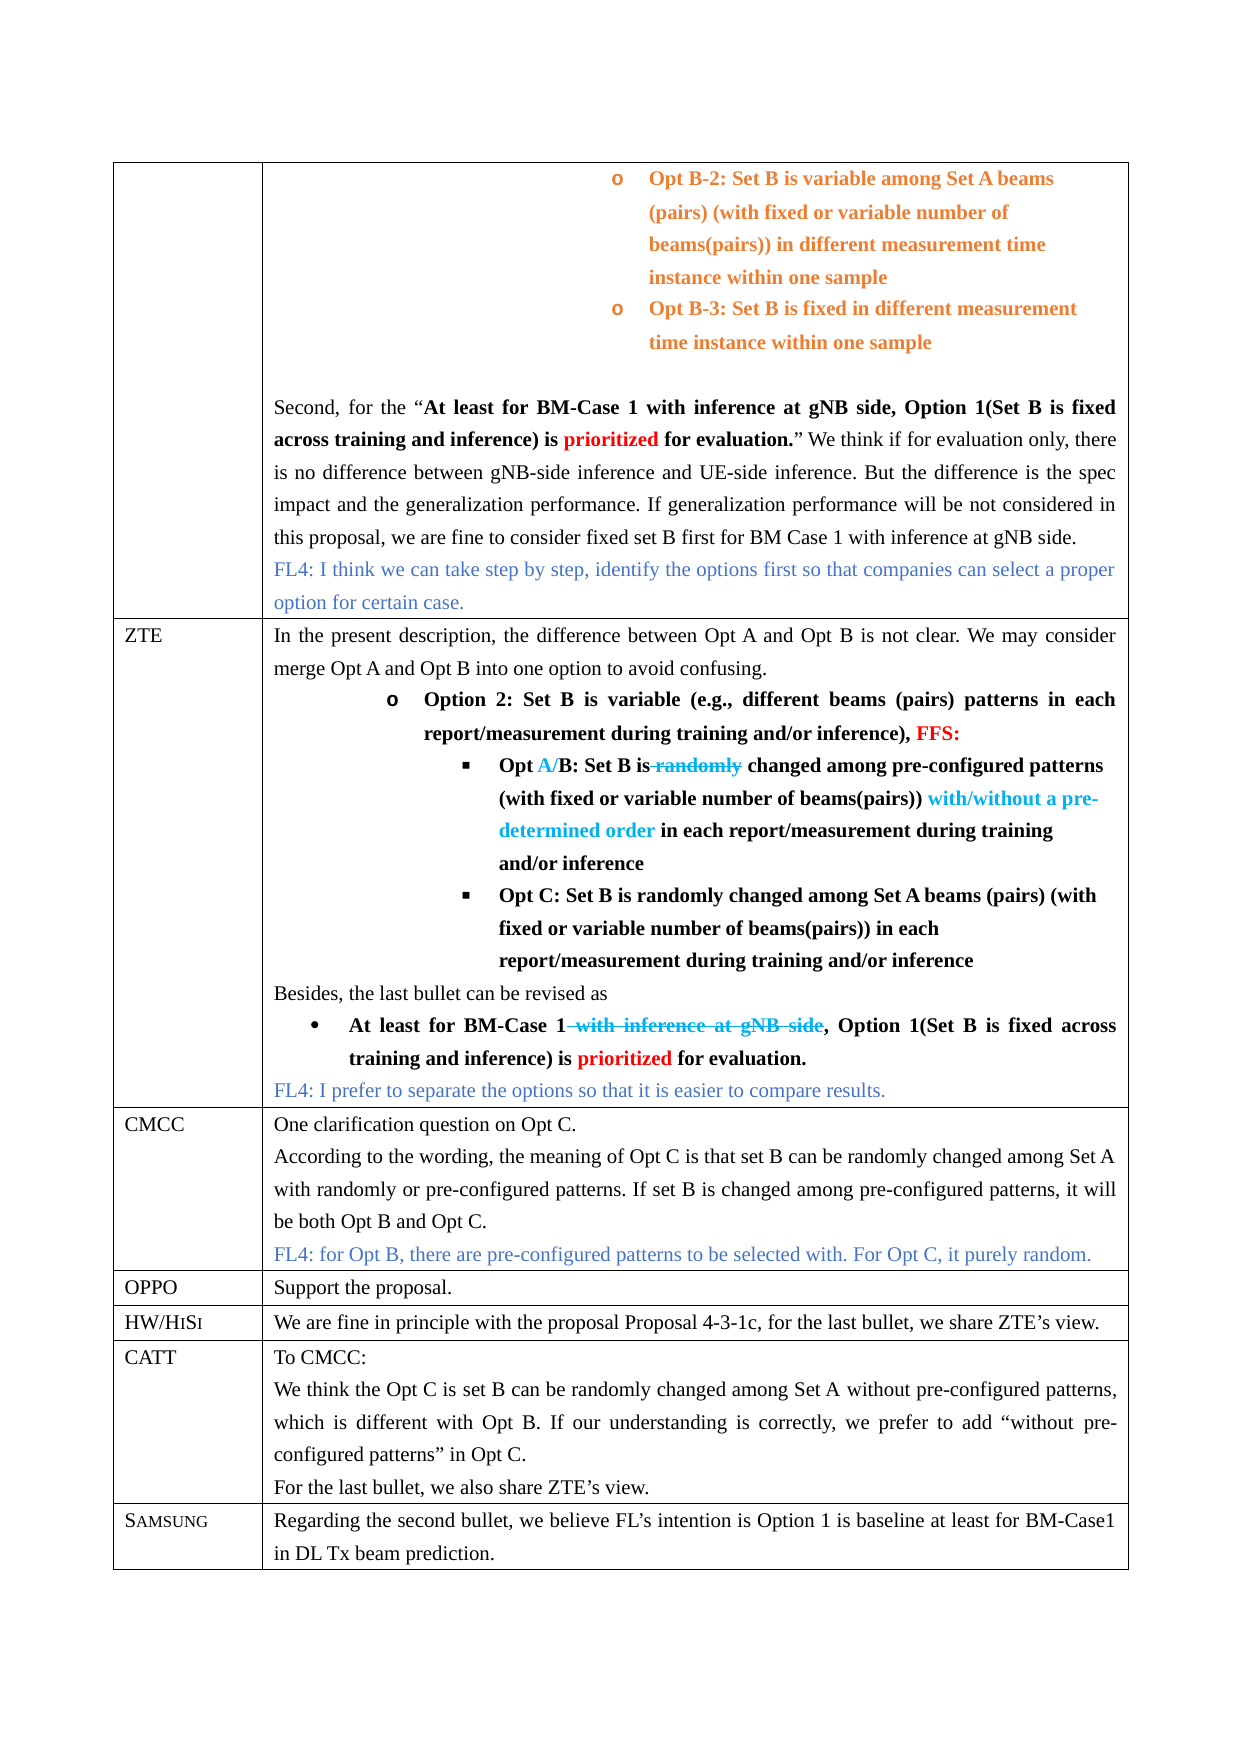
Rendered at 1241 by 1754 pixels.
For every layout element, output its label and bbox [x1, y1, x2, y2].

picture [760, 1018, 767, 1025]
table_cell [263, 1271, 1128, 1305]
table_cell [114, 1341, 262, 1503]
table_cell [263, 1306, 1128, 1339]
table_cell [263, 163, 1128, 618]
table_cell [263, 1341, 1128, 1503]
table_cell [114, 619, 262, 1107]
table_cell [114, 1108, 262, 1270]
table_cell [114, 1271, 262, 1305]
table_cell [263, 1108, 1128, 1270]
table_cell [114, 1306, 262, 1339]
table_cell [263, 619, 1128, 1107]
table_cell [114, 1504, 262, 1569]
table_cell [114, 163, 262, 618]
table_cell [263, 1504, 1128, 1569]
